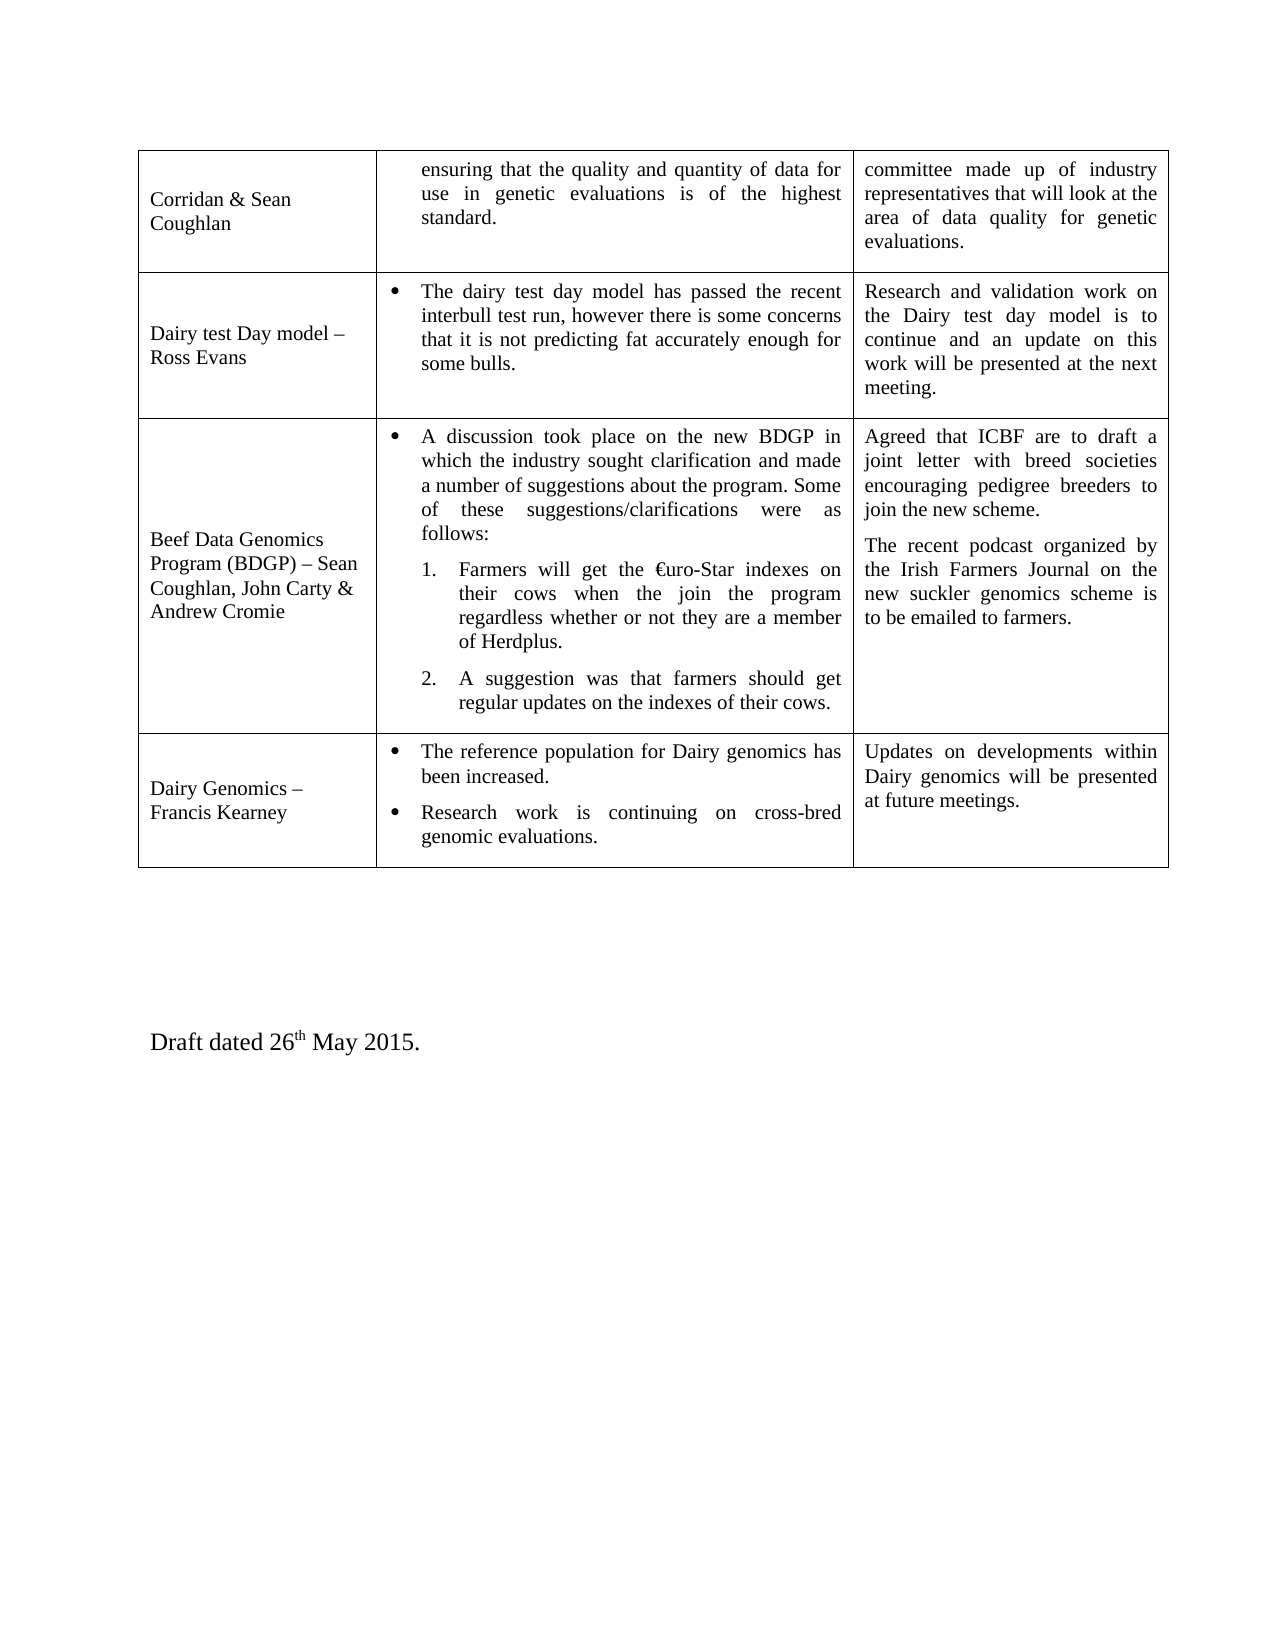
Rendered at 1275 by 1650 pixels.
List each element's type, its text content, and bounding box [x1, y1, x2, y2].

table_cell Dairy Genomics – Francis Kearney [139, 734, 376, 867]
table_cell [854, 151, 1168, 272]
text Draft dated 26th May 2015. [150, 1027, 1125, 1056]
table_cell The reference population for Dairy genomics has been increased. Research work is continuing on cross-bred genomic evaluations. [377, 734, 853, 867]
table_cell The dairy test day model has passed the recent interbull test run, however there is some concerns that it is not predicting fat accurately enough for some bulls. [377, 273, 853, 417]
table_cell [377, 151, 853, 272]
table_cell Beef Data Genomics Program (BDGP) – Sean Coughlan, John Carty & Andrew Cromie [139, 419, 376, 732]
table_cell A discussion took place on the new BDGP in which the industry sought clarification and made a number of suggestions about the program. Some of these suggestions/clarifications were as follows: Farmers will get the €uro-Star indexes on their cows when the join the program regardless whether or not they are a member of Herdplus. A suggestion was that farmers should get regular updates on the indexes of their cows. [377, 419, 853, 732]
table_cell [139, 151, 376, 272]
table_cell Updates on developments within Dairy genomics will be presented at future meetings. [854, 734, 1168, 867]
table_cell Agreed that ICBF are to draft a joint letter with breed societies encouraging pedigree breeders to join the new scheme. The recent podcast organized by the Irish Farmers Journal on the new suckler genomics scheme is to be emailed to farmers. [854, 419, 1168, 732]
table_cell Research and validation work on the Dairy test day model is to continue and an update on this work will be presented at the next meeting. [854, 273, 1168, 417]
table_cell Dairy test Day model – Ross Evans [139, 273, 376, 417]
